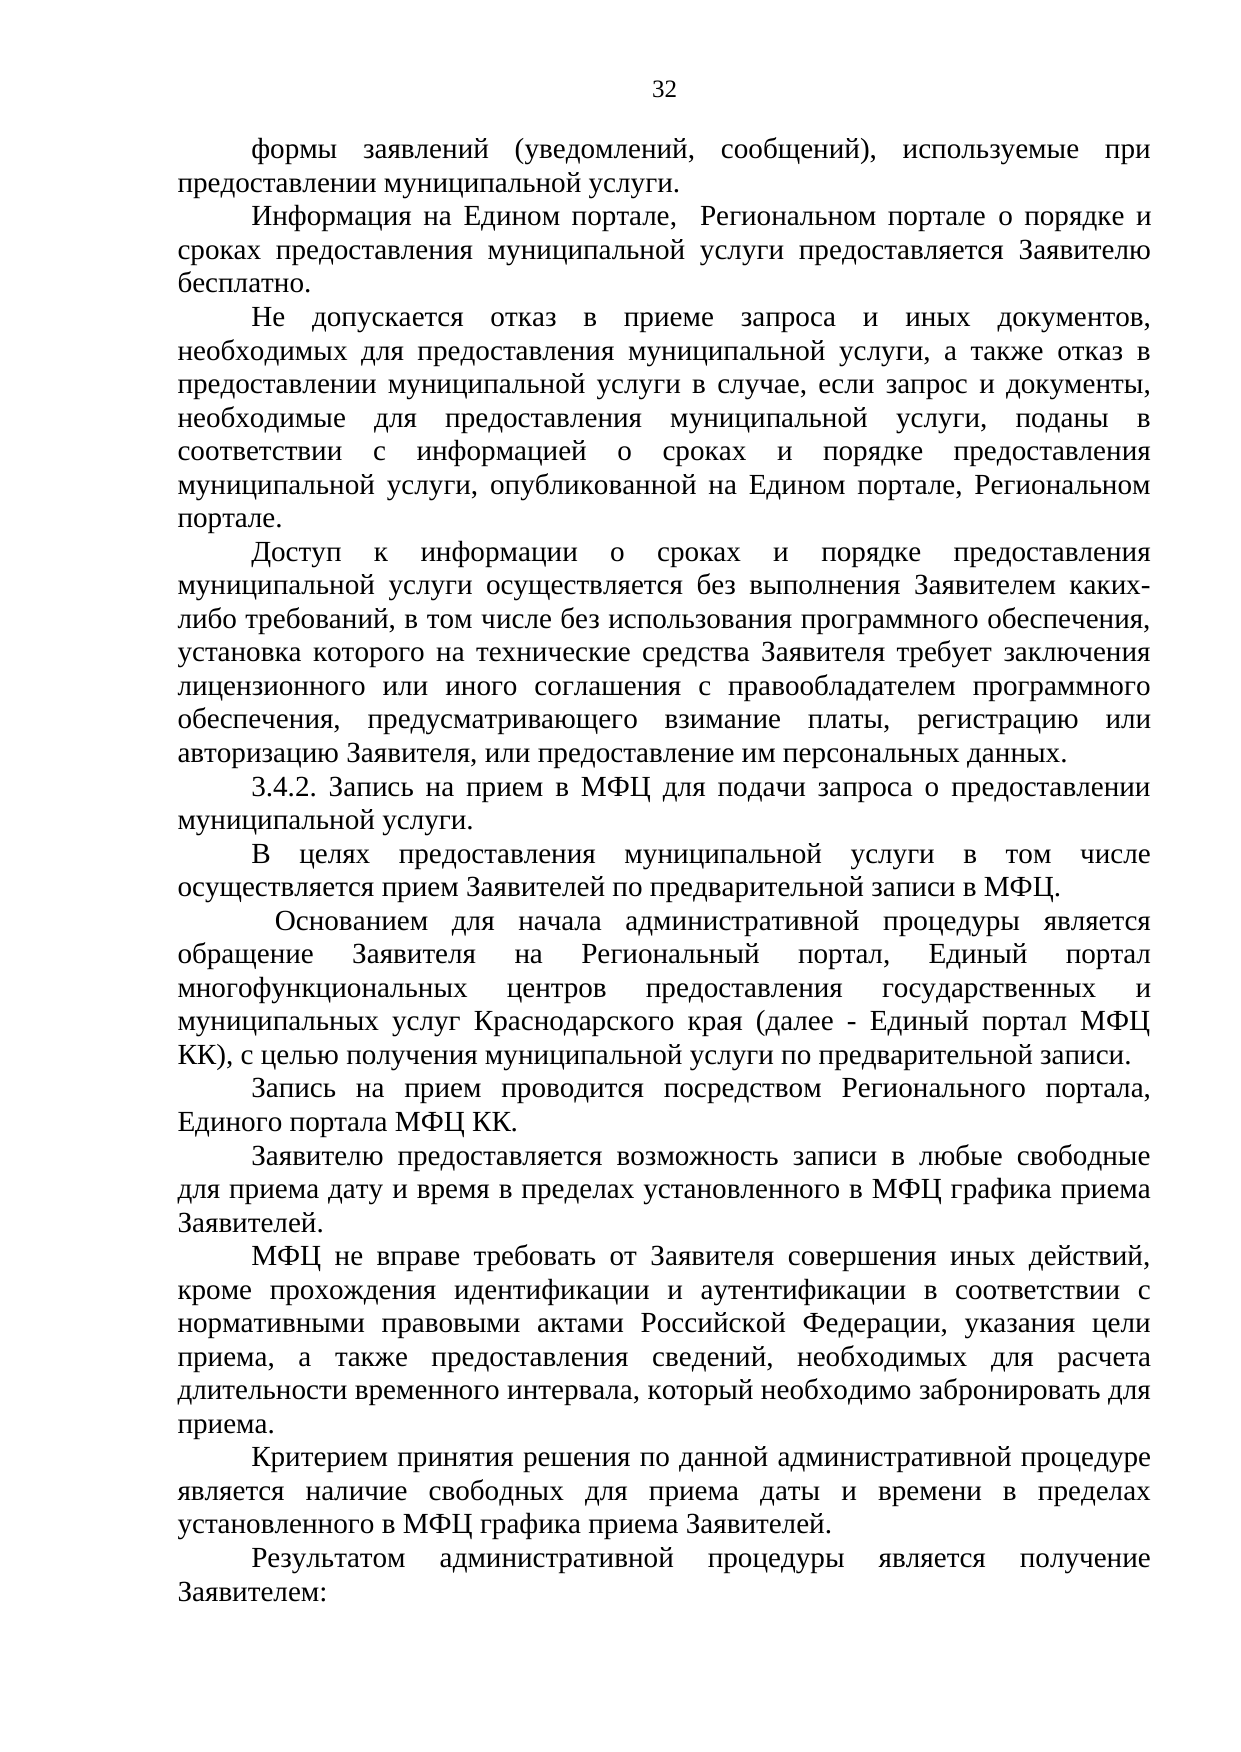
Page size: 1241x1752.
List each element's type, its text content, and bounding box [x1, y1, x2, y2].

text Критерием принятия решения по данной административной процедуре является наличие свободных для приема даты и времени в пределах установленного в МФЦ графика приема Заявителей. [177, 1439, 1152, 1540]
text Заявителю предоставляется возможность записи в любые свободные для приема дату и время в пределах установленного в МФЦ графика приема Заявителей. [177, 1138, 1152, 1238]
text В целях предоставления муниципальной услуги в том числе осуществляется прием Заявителей по предварительной записи в МФЦ. [177, 836, 1152, 903]
text Доступ к информации о сроках и порядке предоставления муниципальной услуги осуществляется без выполнения Заявителем каких-либо требований, в том числе без использования программного обеспечения, установка которого на технические средства Заявителя требует заключения лицензионного или иного соглашения с правообладателем программного обеспечения, предусматривающего взимание платы, регистрацию или авторизацию Заявителя, или предоставление им персональных данных. [177, 534, 1152, 769]
text Информация на Едином портале, Региональном портале о порядке и сроках предоставления муниципальной услуги предоставляется Заявителю бесплатно. [177, 198, 1152, 299]
text Основанием для начала административной процедуры является обращение Заявителя на Региональный портал, Единый портал многофункциональных центров предоставления государственных и муниципальных услуг Краснодарского края (далее - Единый портал МФЦ КК), с целью получения муниципальной услуги по предварительной записи. [177, 903, 1152, 1071]
text 3.4.2. Запись на прием в МФЦ для подачи запроса о предоставлении муниципальной услуги. [177, 769, 1152, 836]
text Не допускается отказ в приеме запроса и иных документов, необходимых для предоставления муниципальной услуги, а также отказ в предоставлении муниципальной услуги в случае, если запрос и документы, необходимые для предоставления муниципальной услуги, поданы в соответствии с информацией о сроках и порядке предоставления муниципальной услуги, опубликованной на Едином портале, Региональном портале. [177, 299, 1152, 534]
text Запись на прием проводится посредством Регионального портала, Единого портала МФЦ КК. [177, 1071, 1152, 1138]
text формы заявлений (уведомлений, сообщений), используемые при предоставлении муниципальной услуги. [177, 131, 1152, 198]
text МФЦ не вправе требовать от Заявителя совершения иных действий, кроме прохождения идентификации и аутентификации в соответствии с нормативными правовыми актами Российской Федерации, указания цели приема, а также предоставления сведений, необходимых для расчета длительности временного интервала, который необходимо забронировать для приема. [177, 1238, 1152, 1439]
text Результатом административной процедуры является получение Заявителем: [177, 1540, 1152, 1607]
